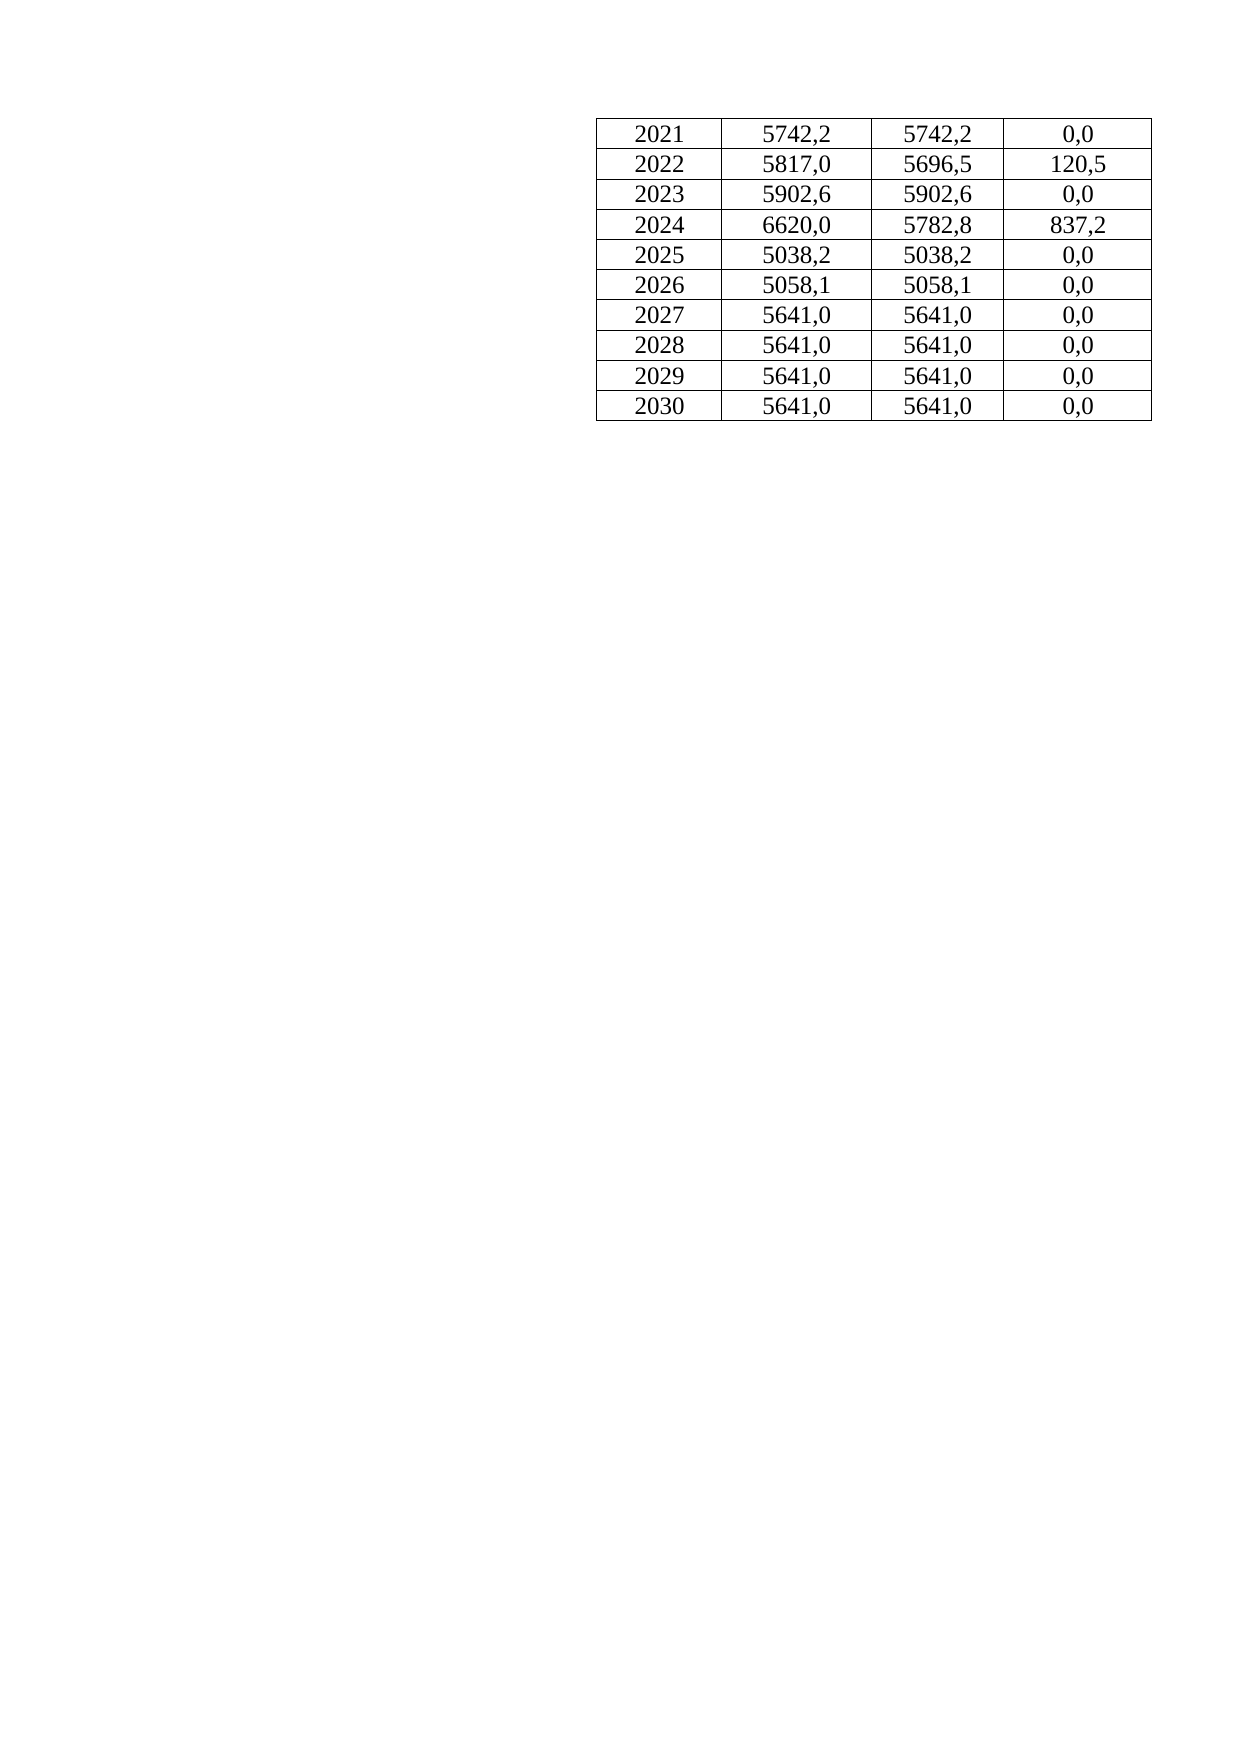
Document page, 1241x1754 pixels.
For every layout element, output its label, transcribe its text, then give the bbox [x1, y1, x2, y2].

table_cell 2024 [597, 210, 721, 239]
table_cell 0,0 [1004, 391, 1151, 420]
table_cell 5641,0 [722, 361, 871, 390]
table_cell 2030 [597, 391, 721, 420]
table_cell 5696,5 [872, 149, 1003, 178]
table_cell 5641,0 [872, 331, 1003, 360]
table_cell 5038,2 [872, 240, 1003, 269]
table_cell 0,0 [1004, 361, 1151, 390]
table_cell 0,0 [1004, 331, 1151, 360]
table_cell 0,0 [1004, 119, 1151, 148]
table_cell 2029 [597, 361, 721, 390]
table_cell 2028 [597, 331, 721, 360]
table_cell 0,0 [1004, 180, 1151, 209]
table_cell 5641,0 [872, 361, 1003, 390]
table_cell 2025 [597, 240, 721, 269]
table_cell 5641,0 [722, 331, 871, 360]
table_cell 2022 [597, 149, 721, 178]
table_cell 5038,2 [722, 240, 871, 269]
table_cell 2026 [597, 270, 721, 299]
table_cell 837,2 [1004, 210, 1151, 239]
table_cell 5641,0 [872, 391, 1003, 420]
table_cell 2027 [597, 300, 721, 329]
table_cell 5742,2 [872, 119, 1003, 148]
table_cell 2021 [597, 119, 721, 148]
table_cell 2023 [597, 180, 721, 209]
table_cell 0,0 [1004, 300, 1151, 329]
table_cell 5817,0 [722, 149, 871, 178]
table_cell 5782,8 [872, 210, 1003, 239]
table_cell 5742,2 [722, 119, 871, 148]
table_cell 5641,0 [722, 300, 871, 329]
table_cell 5641,0 [722, 391, 871, 420]
table_cell 5902,6 [872, 180, 1003, 209]
table_cell 0,0 [1004, 240, 1151, 269]
table_cell 5641,0 [872, 300, 1003, 329]
table_cell 5058,1 [722, 270, 871, 299]
table_cell 5058,1 [872, 270, 1003, 299]
table_cell 5902,6 [722, 180, 871, 209]
table_cell 6620,0 [722, 210, 871, 239]
table_cell 120,5 [1004, 149, 1151, 178]
table_cell 0,0 [1004, 270, 1151, 299]
